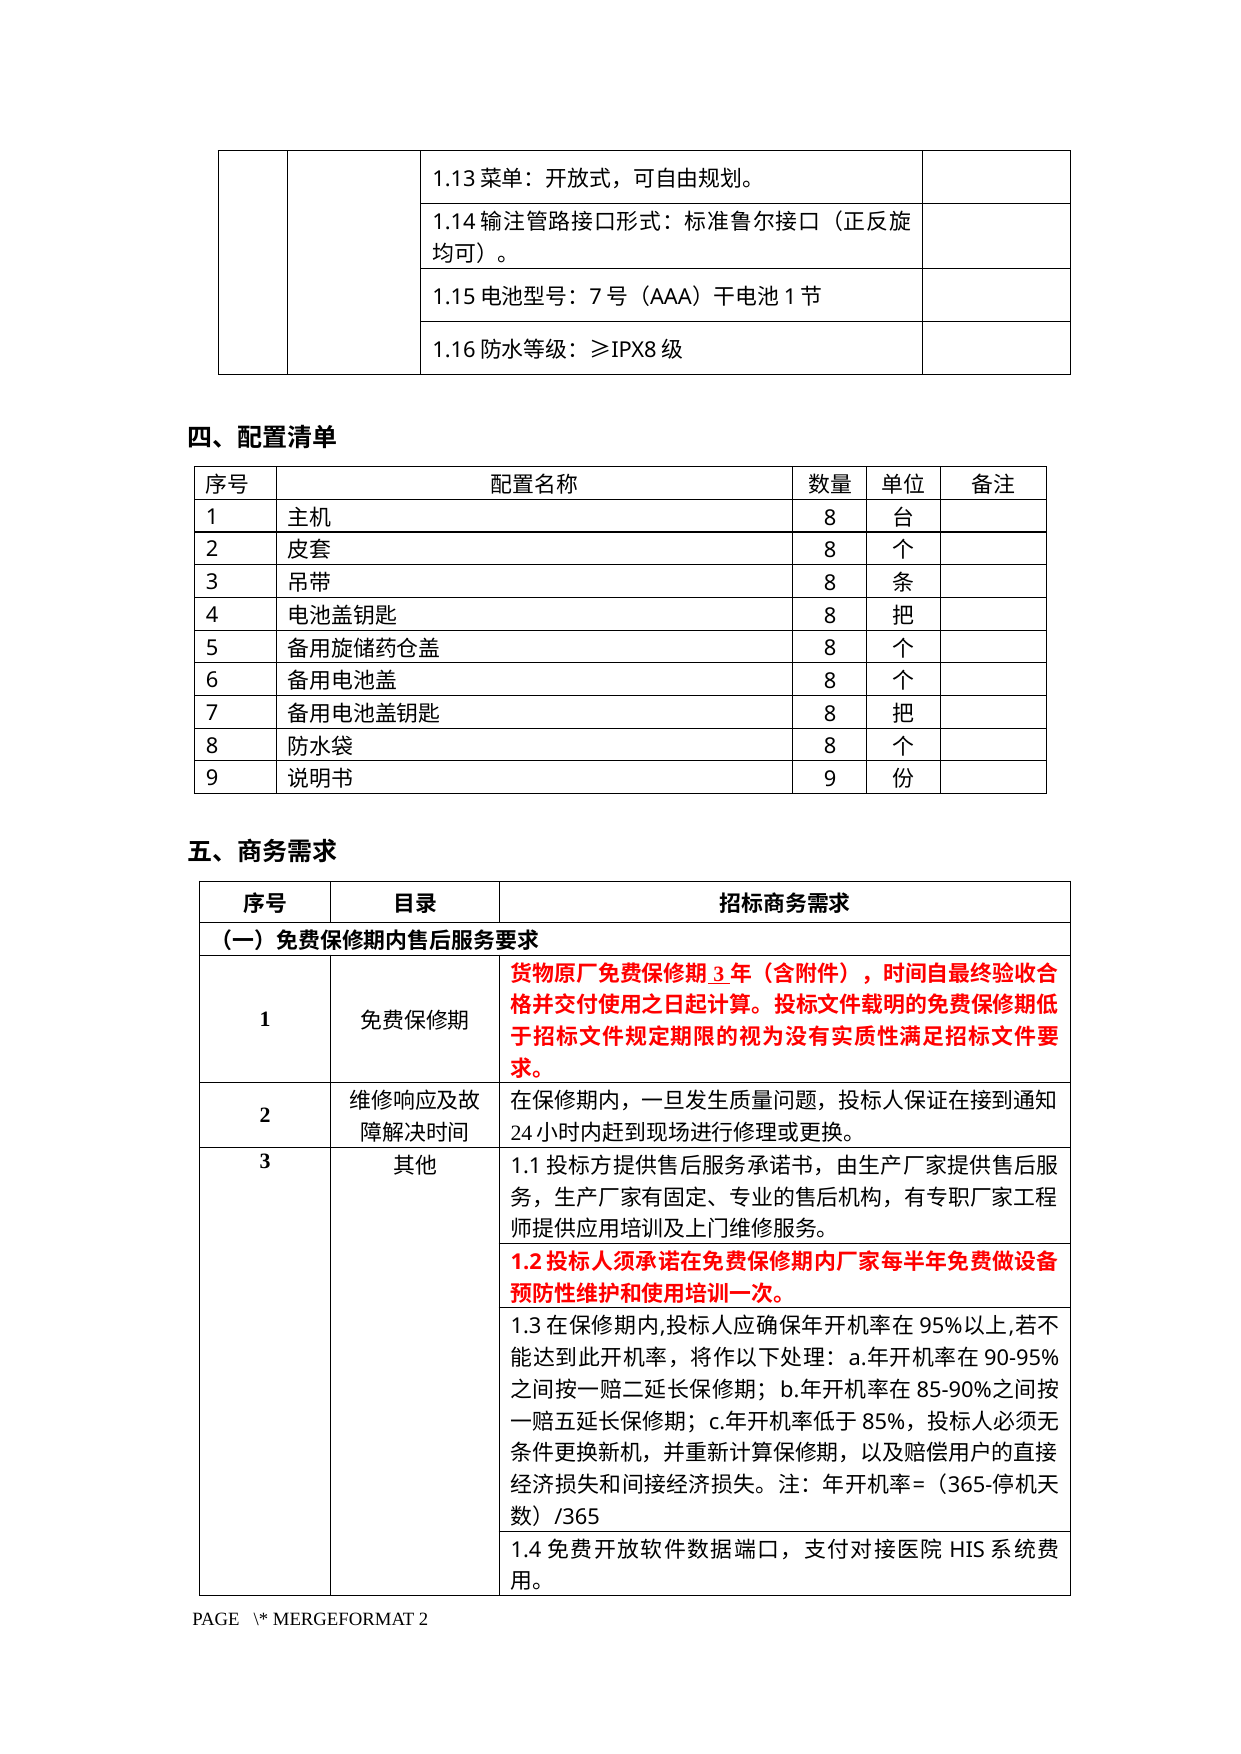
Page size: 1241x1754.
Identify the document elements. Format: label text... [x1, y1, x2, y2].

table_cell 3 [195, 565, 276, 597]
table_cell 1 [200, 956, 330, 1082]
table_cell 个 [867, 663, 940, 695]
table_cell 8 [793, 663, 866, 695]
table_cell （一）免费保修期内售后服务要求 [200, 923, 1070, 954]
table_cell [923, 204, 1070, 268]
table_cell 台 [867, 500, 940, 531]
table_cell 8 [793, 598, 866, 629]
table_cell [941, 500, 1046, 531]
table_cell [923, 269, 1070, 321]
table_cell 防水袋 [277, 729, 792, 760]
table_cell 8 [793, 533, 866, 564]
table_cell 免费保修期 [331, 956, 499, 1082]
subtitle 四、配置清单 [187, 417, 1053, 453]
table_cell 1 [195, 500, 276, 531]
subtitle 五、商务需求 [187, 832, 1053, 868]
table_cell 货物原厂免费保修期 3 年（含附件），时间自最终验收合格并交付使用之日起计算。投标文件载明的免费保修期低于招标文件规定期限的视为没有实质性满足招标文件要求。 [500, 956, 1070, 1082]
table_cell 备用电池盖钥匙 [277, 696, 792, 728]
table_cell 3 [200, 1148, 330, 1595]
table_cell 吊带 [277, 565, 792, 597]
table_header 单位 [867, 467, 940, 499]
table_cell 8 [793, 565, 866, 597]
table_header 配置名称 [277, 467, 792, 499]
table_cell 电池盖钥匙 [277, 598, 792, 629]
table_cell 2 [195, 533, 276, 564]
table_cell [941, 598, 1046, 629]
table_cell 2 [200, 1083, 330, 1147]
table_cell [941, 663, 1046, 695]
table_header 招标商务需求 [500, 882, 1070, 922]
table_cell 维修响应及故障解决时间 [331, 1083, 499, 1147]
table_cell 8 [793, 696, 866, 728]
table_cell 备用旋储药仓盖 [277, 631, 792, 662]
table_cell [941, 696, 1046, 728]
table_cell 8 [793, 500, 866, 531]
table_cell 5 [195, 631, 276, 662]
table_cell 主机 [277, 500, 792, 531]
table_cell 说明书 [277, 761, 792, 793]
table_cell 把 [867, 598, 940, 629]
table_cell 1.1投标方提供售后服务承诺书，由生产厂家提供售后服务，生产厂家有固定、专业的售后机构，有专职厂家工程师提供应用培训及上门维修服务。 [500, 1148, 1070, 1243]
table_cell 条 [867, 565, 940, 597]
table_cell 个 [867, 729, 940, 760]
table_cell [941, 565, 1046, 597]
table_cell 个 [867, 631, 940, 662]
table_cell [923, 151, 1070, 203]
table_cell 1.16防水等级：≥IPX8级 [421, 322, 922, 374]
table_cell 1.15电池型号：7号（AAA）干电池1节 [421, 269, 922, 321]
table_cell 份 [867, 761, 940, 793]
table_cell 个 [867, 533, 940, 564]
table_cell [923, 322, 1070, 374]
table_cell 4 [195, 598, 276, 629]
table_header 序号 [195, 467, 276, 499]
table_cell 8 [195, 729, 276, 760]
table_cell 1.14输注管路接口形式：标准鲁尔接口（正反旋均可）。 [421, 204, 922, 268]
table_cell 8 [793, 729, 866, 760]
table_cell 皮套 [277, 533, 792, 564]
table_header 目录 [331, 882, 499, 922]
table_cell 9 [793, 761, 866, 793]
table_cell 其他 [331, 1148, 499, 1595]
table_cell 1.2投标人须承诺在免费保修期内厂家每半年免费做设备预防性维护和使用培训一次。 [500, 1244, 1070, 1307]
table_header 数量 [793, 467, 866, 499]
table_cell 把 [867, 696, 940, 728]
table_cell 9 [195, 761, 276, 793]
table_cell 8 [793, 631, 866, 662]
table_cell 7 [195, 696, 276, 728]
table_cell 1.3在保修期内,投标人应确保年开机率在95%以上,若不能达到此开机率，将作以下处理：a.年开机率在90-95%之间按一赔二延长保修期；b.年开机率在85-90%之间按一赔五延长保修期；c.年开机率低于85%，投标人必须无条件更换新机，并重新计算保修期，以及赔偿用户的直接经济损失和间接经济损失。注：年开机率=（365-停机天数）/365 [500, 1308, 1070, 1531]
table_cell 1.13菜单：开放式，可自由规划。 [421, 151, 922, 203]
table_cell 6 [195, 663, 276, 695]
table_header 备注 [941, 467, 1046, 499]
table_cell 1.4免费开放软件数据端口，支付对接医院HIS系统费用。 [500, 1532, 1070, 1595]
table_cell 在保修期内，一旦发生质量问题，投标人保证在接到通知24小时内赶到现场进行修理或更换。 [500, 1083, 1070, 1147]
table_cell 备用电池盖 [277, 663, 792, 695]
table_cell [941, 729, 1046, 760]
table_cell [941, 631, 1046, 662]
table_header 序号 [200, 882, 330, 922]
table_cell [941, 533, 1046, 564]
table_cell [941, 761, 1046, 793]
